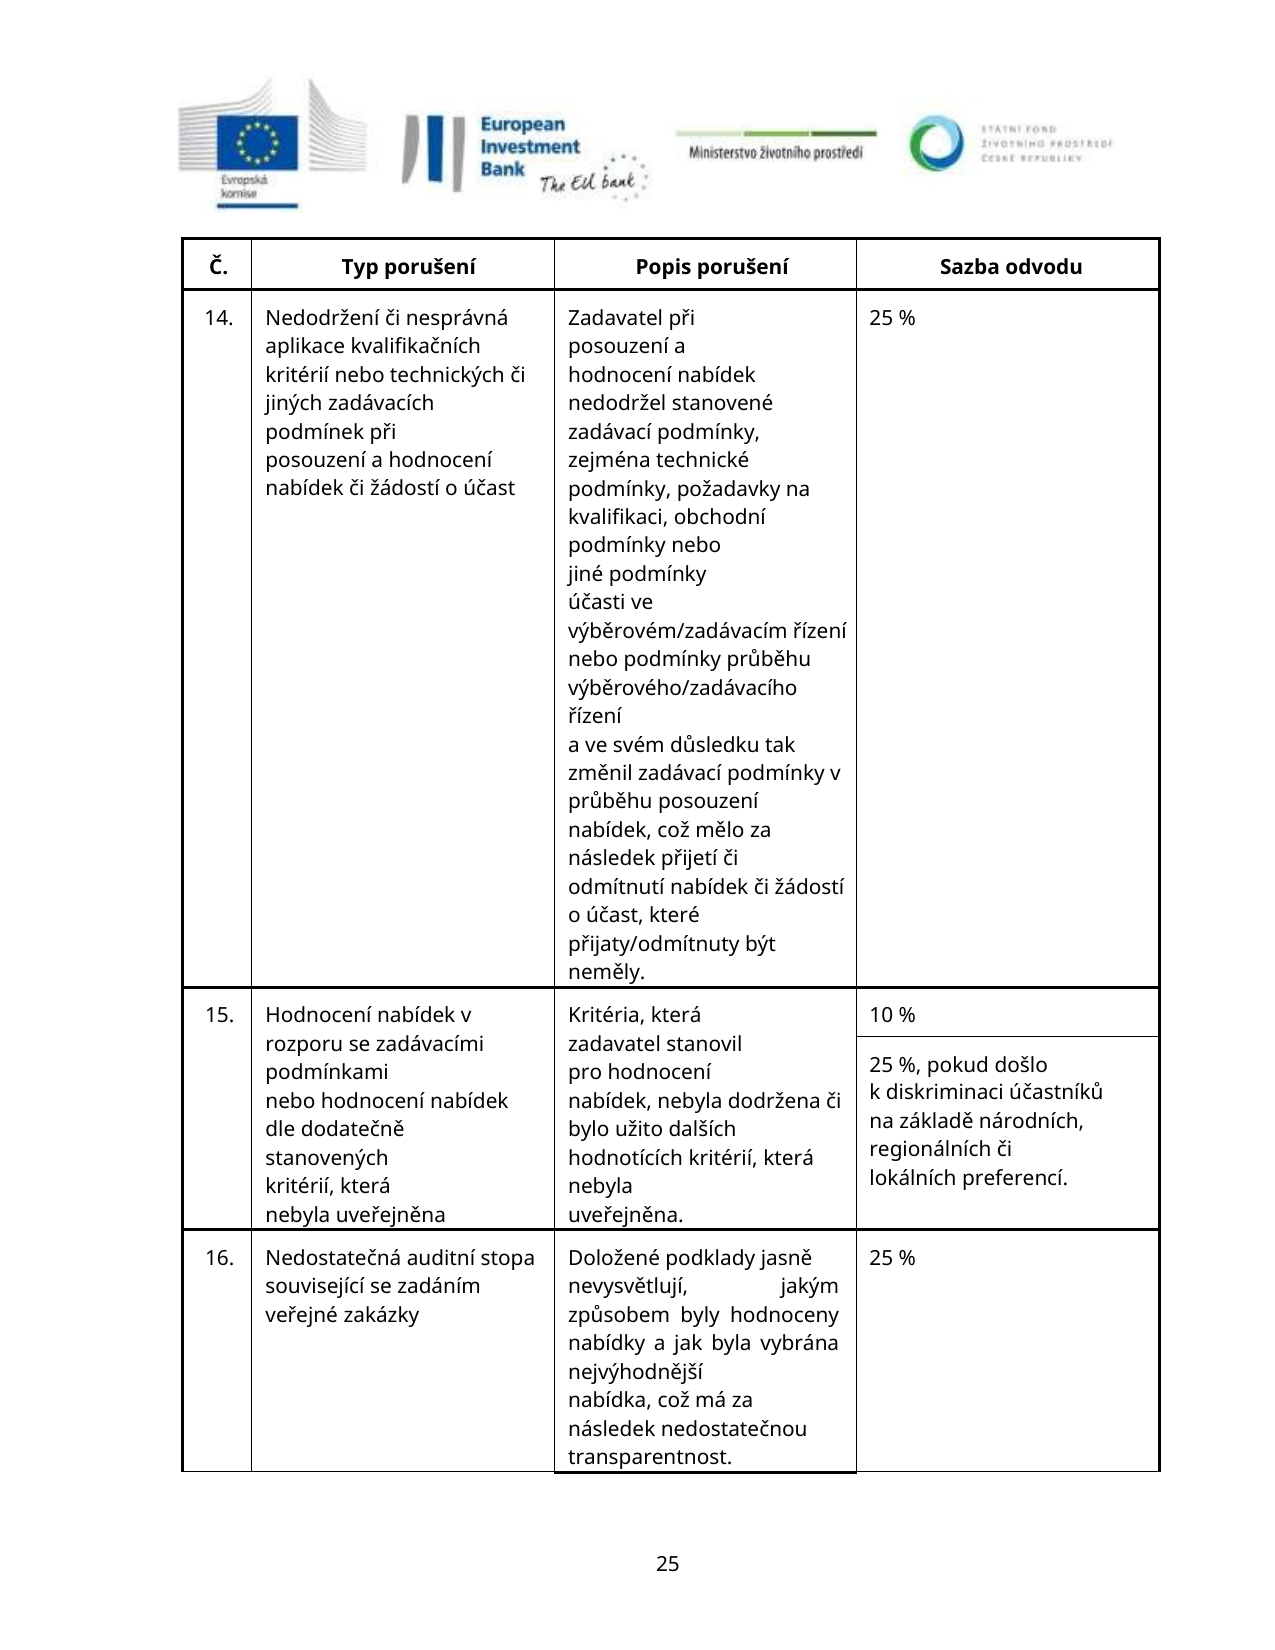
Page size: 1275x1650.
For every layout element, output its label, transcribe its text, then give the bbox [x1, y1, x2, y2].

table_cell Zadavatel při posouzení a hodnocení nabídek nedodržel stanovené zadávací podmínky, zejména technické podmínky, požadavky na kvalifikaci, obchodní podmínky nebo jiné podmínky účasti ve výběrovém/zadávacím řízení nebo podmínky průběhu výběrového/zadávacího řízení a ve svém důsledku tak změnil zadávací podmínky v průběhu posouzení nabídek, což mělo za následek přijetí či odmítnutí nabídek či žádostí o účast, které přijaty/odmítnuty být neměly. [555, 291, 856, 986]
table_header Sazba odvodu [857, 240, 1158, 288]
table_cell 25 %, pokud došlo k diskriminaci účastníků na základě národních, regionálních či lokálních preferencí. [857, 1037, 1158, 1228]
table_cell 15. [184, 989, 251, 1228]
table_cell 14. [184, 291, 251, 986]
table_cell Doložené podklady jasně nevysvětlují, jakým způsobem byly hodnoceny nabídky a jak byla vybrána nejvýhodnější nabídka, což má za následek nedostatečnou transparentnost. [555, 1231, 856, 1471]
table_cell Nedostatečná auditní stopa související se zadáním veřejné zakázky [252, 1231, 554, 1471]
table_cell 25 % [857, 291, 1158, 986]
table_header Č. [184, 240, 251, 288]
table_cell Hodnocení nabídek v rozporu se zadávacími podmínkami nebo hodnocení nabídek dle dodatečně stanovených kritérií, která nebyla uveřejněna [252, 989, 554, 1228]
table_cell 10 % [857, 989, 1158, 1036]
table_cell Kritéria, která zadavatel stanovil pro hodnocení nabídek, nebyla dodržena či bylo užito dalších hodnotících kritérií, která nebyla uveřejněna. [555, 989, 856, 1228]
table_cell Nedodržení či nesprávná aplikace kvalifikačních kritérií nebo technických či jiných zadávacích podmínek při posouzení a hodnocení nabídek či žádostí o účast [252, 291, 554, 986]
table_header Popis porušení [555, 240, 856, 288]
table_cell 16. [184, 1231, 251, 1471]
table_cell 25 % [857, 1231, 1158, 1471]
table_header Typ porušení [252, 240, 554, 288]
picture [177, 73, 1115, 213]
